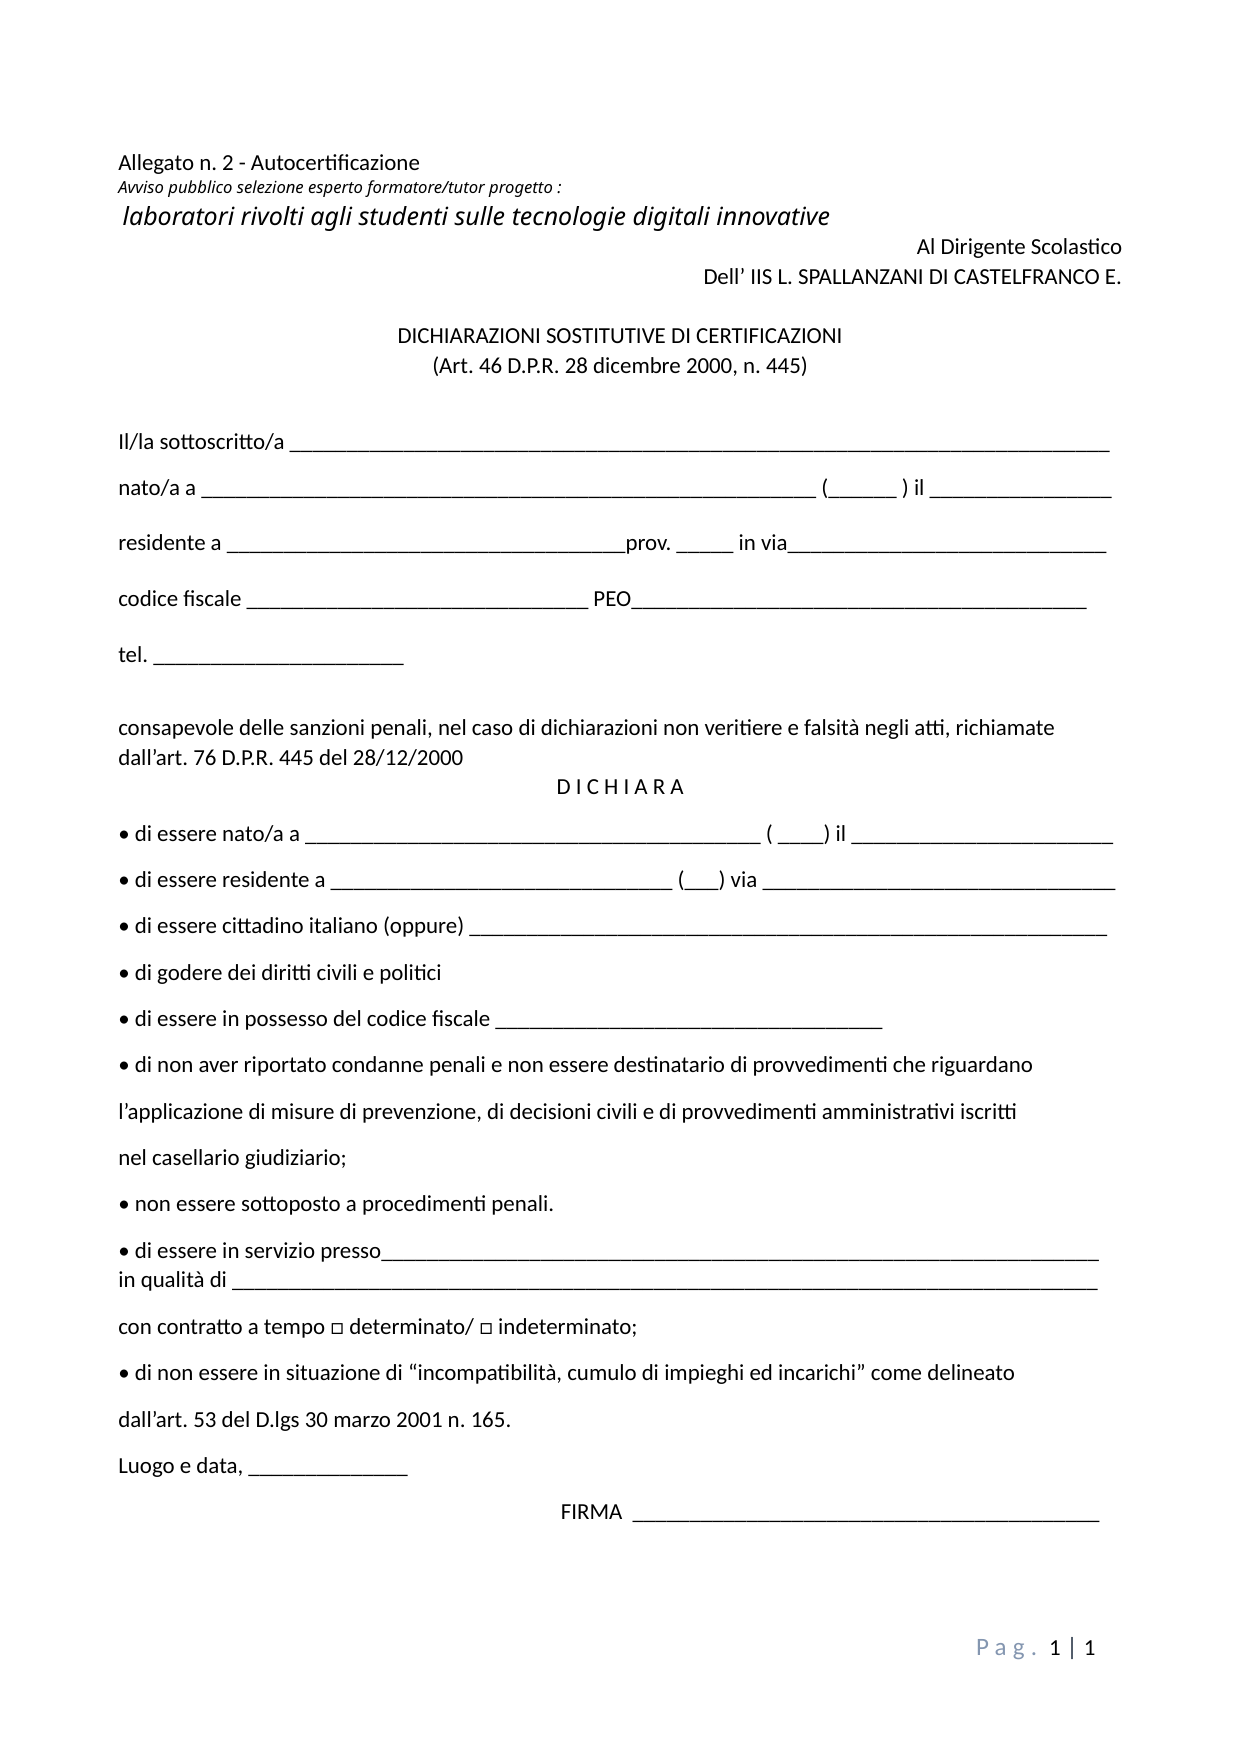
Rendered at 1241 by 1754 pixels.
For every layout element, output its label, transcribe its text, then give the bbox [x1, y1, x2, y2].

text residente a ___________________________________prov. _____ in via____________________________ codice fiscale ______________________________ PEO________________________________________ tel. ______________________ [118, 528, 1122, 668]
text dall’art. 53 del D.lgs 30 marzo 2001 n. 165. [118, 1405, 1122, 1433]
text nato/a a ______________________________________________________ (______ ) il ________________ [118, 473, 1122, 502]
text l’applicazione di misure di prevenzione, di decisioni civili e di provvedimenti amministrativi iscritti [118, 1097, 1122, 1125]
text con contratto a tempo □ determinato/ □ indeterminato; [118, 1312, 1122, 1340]
text D I C H I A R A [118, 772, 1122, 800]
text • di essere nato/a a ________________________________________ ( ____) il _______________________ [118, 819, 1122, 847]
text (Art. 46 D.P.R. 28 dicembre 2000, n. 445) [118, 351, 1122, 379]
text • non essere sottoposto a procedimenti penali. [118, 1189, 1122, 1218]
text • di non aver riportato condanne penali e non essere destinatario di provvedimenti che riguardano [118, 1051, 1122, 1078]
text Luogo e data, ______________ [118, 1451, 1122, 1479]
text laboratori rivolti agli studenti sulle tecnologie digitali innovative [118, 198, 1122, 232]
text DICHIARAZIONI SOSTITUTIVE DI CERTIFICAZIONI [118, 321, 1122, 349]
text • di non essere in situazione di “incompatibilità, cumulo di impieghi ed incarichi” come delineato [118, 1358, 1122, 1386]
text FIRMA _________________________________________ [487, 1497, 1122, 1525]
text • di essere in servizio presso_______________________________________________________________ in qualità di ____________________________________________________________________________ [118, 1236, 1122, 1294]
text Allegato n. 2 - Autocertificazione [118, 148, 1122, 176]
text • di essere residente a ______________________________ (___) via _______________________________ [118, 865, 1122, 893]
text • di essere cittadino italiano (oppure) ________________________________________________________ [118, 911, 1122, 939]
text Al Dirigente Scolastico [118, 232, 1122, 260]
text dall’art. 76 D.P.R. 445 del 28/12/2000 [118, 743, 1122, 771]
text Dell’ IIS L. SPALLANZANI DI CASTELFRANCO E. [118, 262, 1122, 290]
text consapevole delle sanzioni penali, nel caso di dichiarazioni non veritiere e falsità negli atti, richiamate [118, 713, 1122, 741]
text • di essere in possesso del codice fiscale __________________________________ [118, 1004, 1122, 1032]
text Il/la sottoscritto/a ________________________________________________________________________ [118, 427, 1122, 455]
text nel casellario giudiziario; [118, 1143, 1122, 1171]
text • di godere dei diritti civili e politici [118, 958, 1122, 986]
text Avviso pubblico selezione esperto formatore/tutor progetto : [118, 176, 1122, 198]
